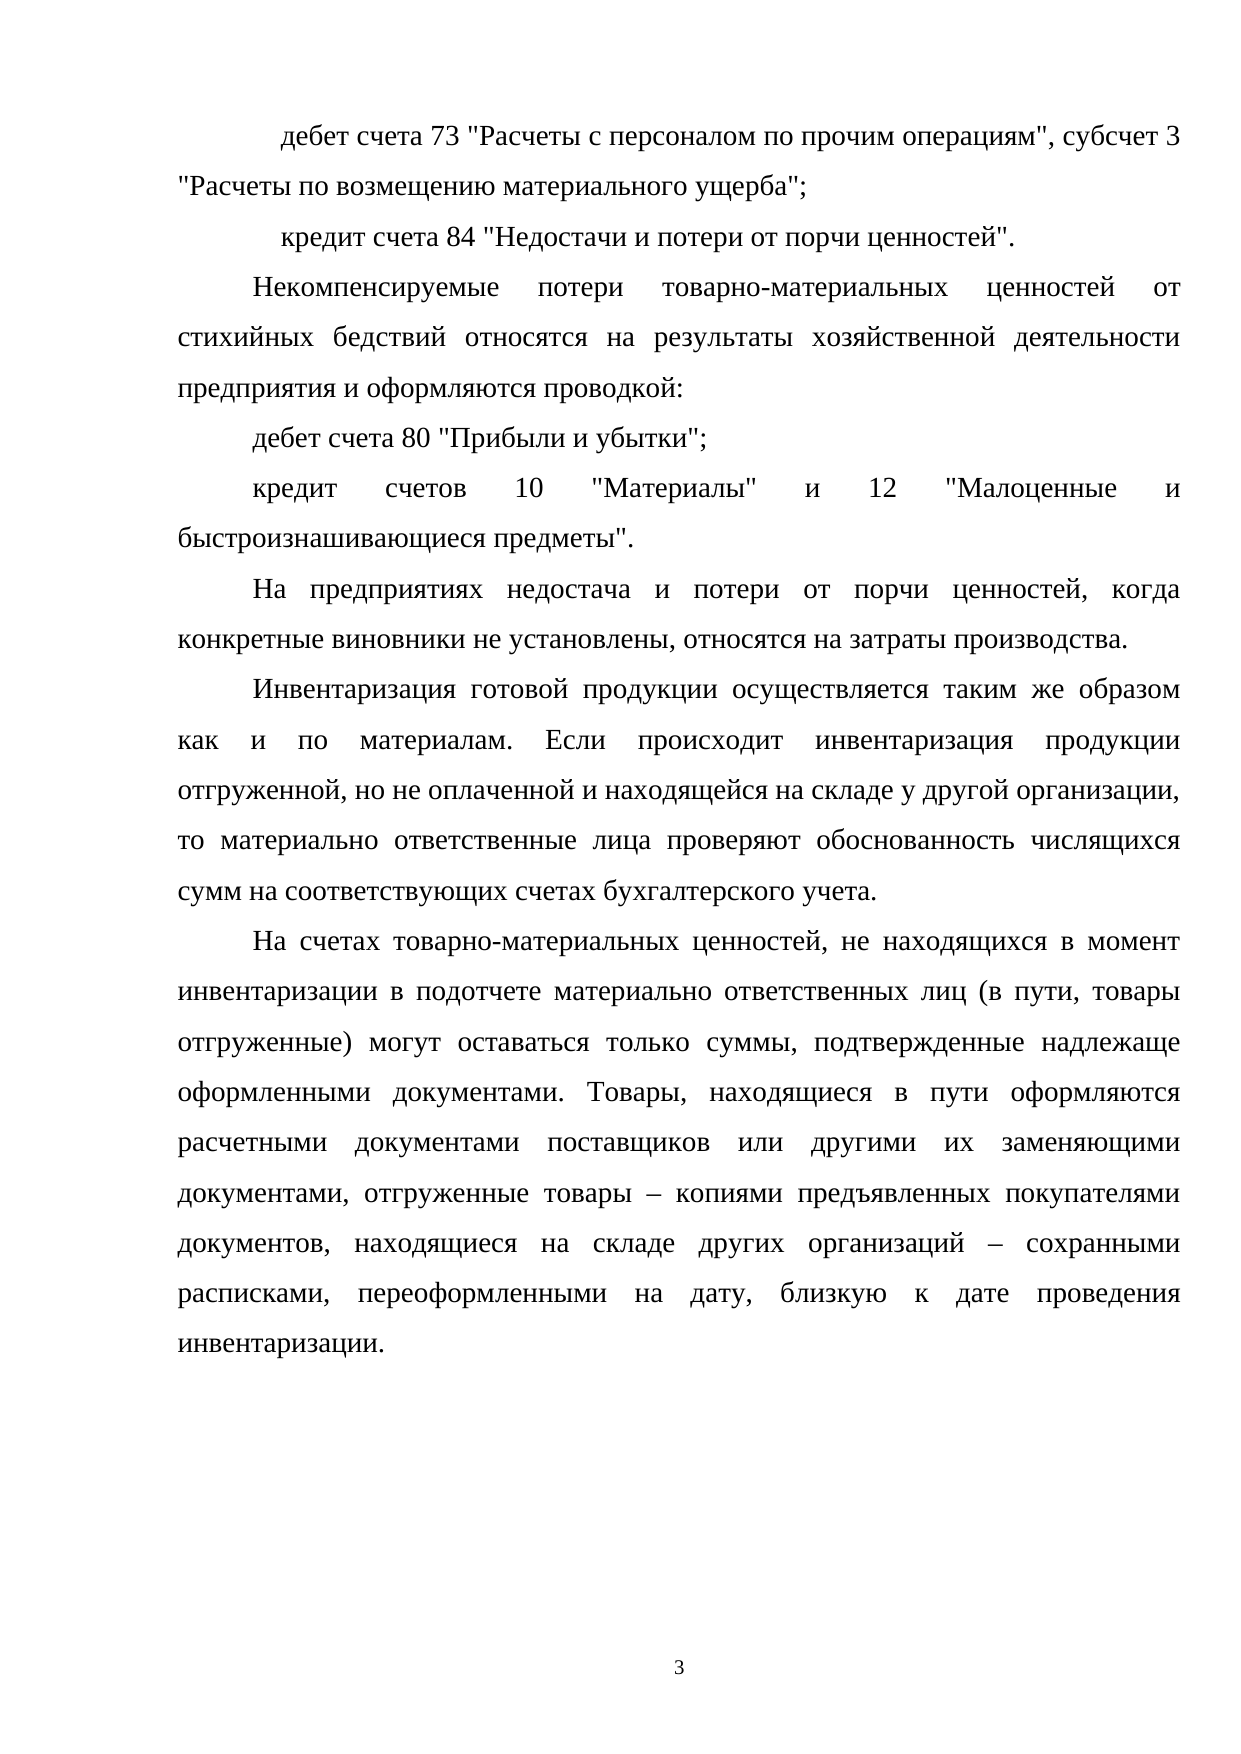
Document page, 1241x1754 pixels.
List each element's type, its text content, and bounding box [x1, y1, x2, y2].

text дебет счета 73 "Расчеты с персоналом по прочим операциям", субсчет 3 "Расчеты по возмещению материального ущерба"; [177, 118, 1181, 202]
text На предприятиях недостача и потери от порчи ценностей, когда конкретные виновники не установлены, относятся на затраты производства. [177, 571, 1181, 655]
text кредит счетов 10 "Материалы" и 12 "Малоценные и быстроизнашивающиеся предметы". [177, 470, 1181, 554]
text Инвентаризация готовой продукции осуществляется таким же образом как и по материалам. Если происходит инвентаризация продукции отгруженной, но не оплаченной и находящейся на складе у другой организации, то материально ответственные лица проверяют обоснованность числящихся сумм на соответствующих счетах бухгалтерского учета. [177, 672, 1181, 906]
text На счетах товарно-материальных ценностей, не находящихся в момент инвентаризации в подотчете материально ответственных лиц (в пути, товары отгруженные) могут оставаться только суммы, подтвержденные надлежаще оформленными документами. Товары, находящиеся в пути оформляются расчетными документами поставщиков или другими их заменяющими документами, отгруженные товары – копиями предъявленных покупателями документов, находящиеся на складе других организаций – сохранными расписками, переоформленными на дату, близкую к дате проведения инвентаризации. [177, 923, 1181, 1359]
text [177, 219, 1181, 252]
text Некомпенсируемые потери товарно-материальных ценностей от стихийных бедствий относятся на результаты хозяйственной деятельности предприятия и оформляются проводкой: [177, 269, 1181, 403]
text дебет счета 80 "Прибыли и убытки"; [177, 420, 1181, 453]
